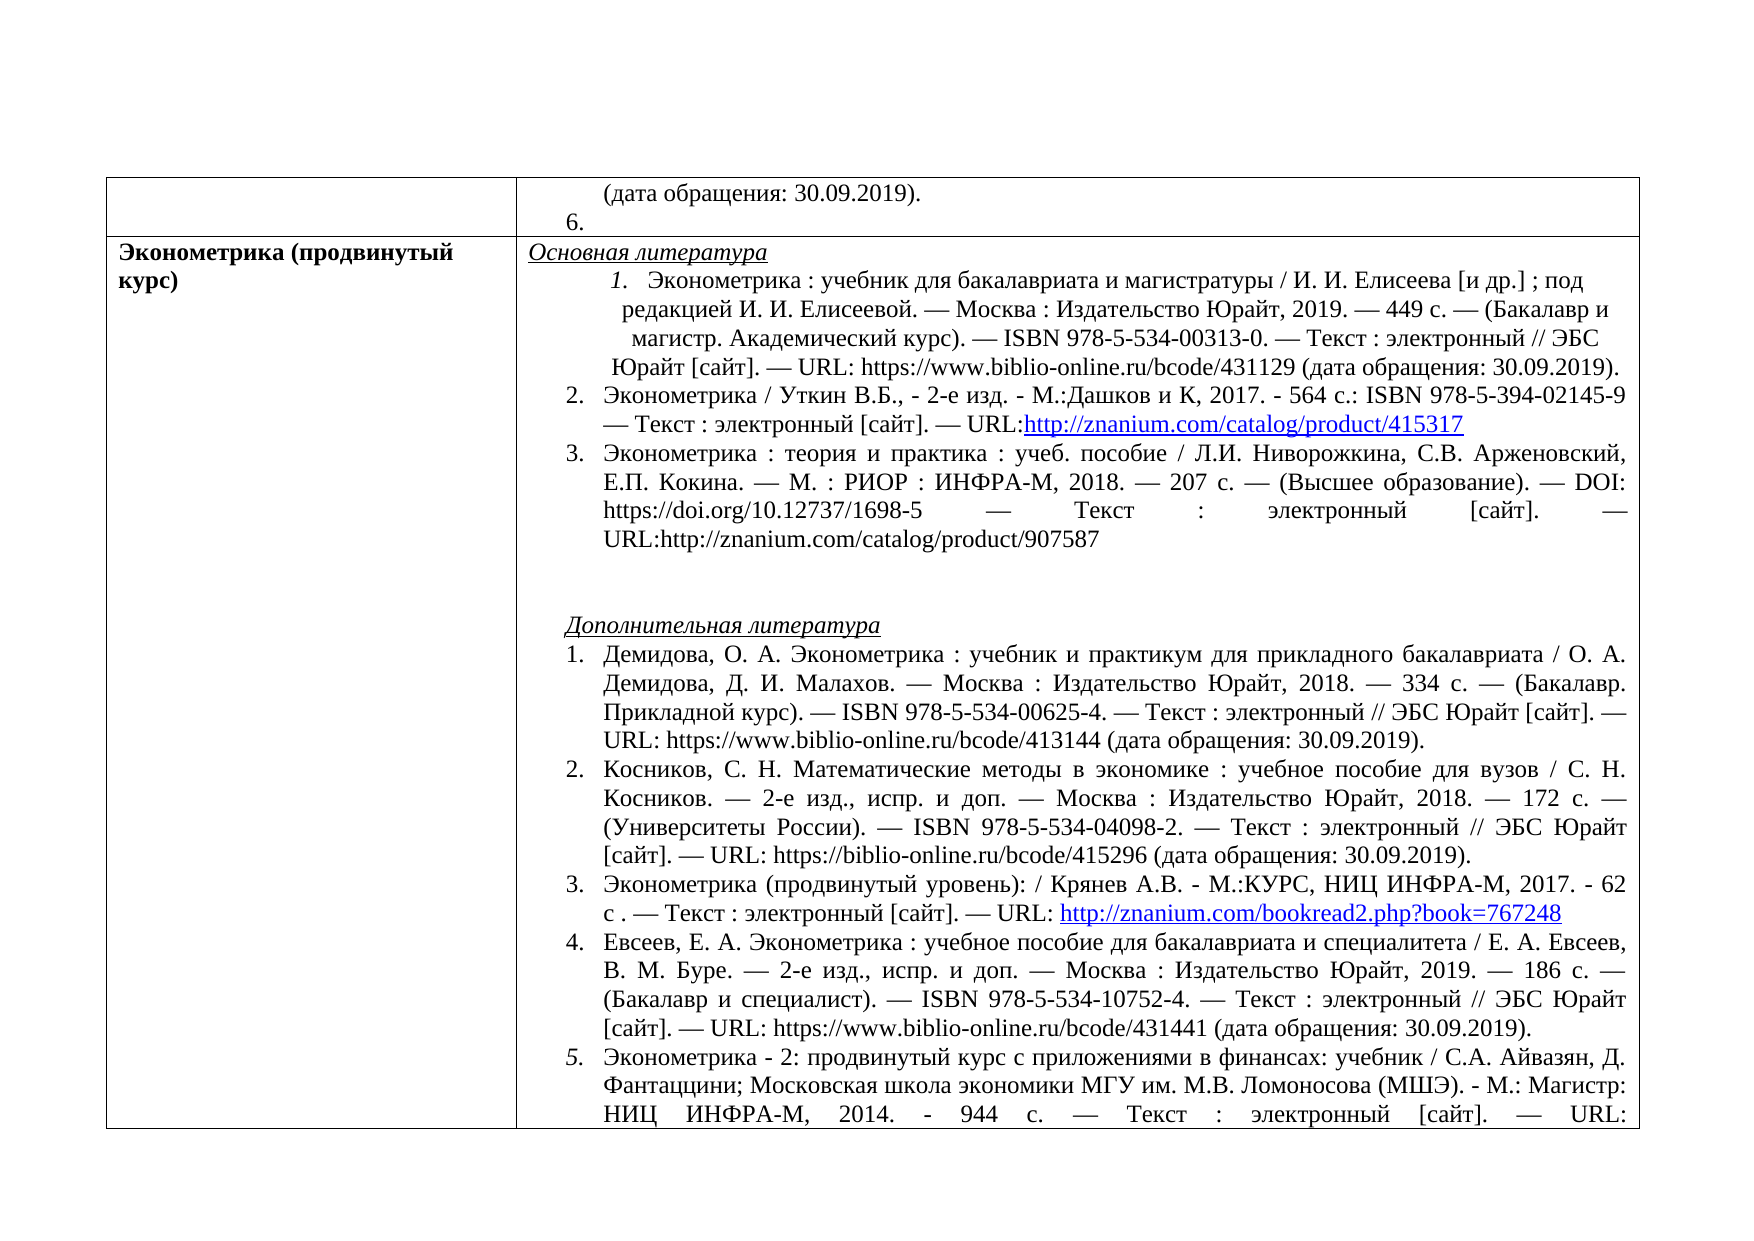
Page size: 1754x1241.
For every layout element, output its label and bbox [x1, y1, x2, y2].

table_cell [517, 178, 1639, 236]
table_cell [517, 237, 1639, 1128]
table_cell [107, 178, 516, 236]
table_cell [107, 237, 516, 1128]
